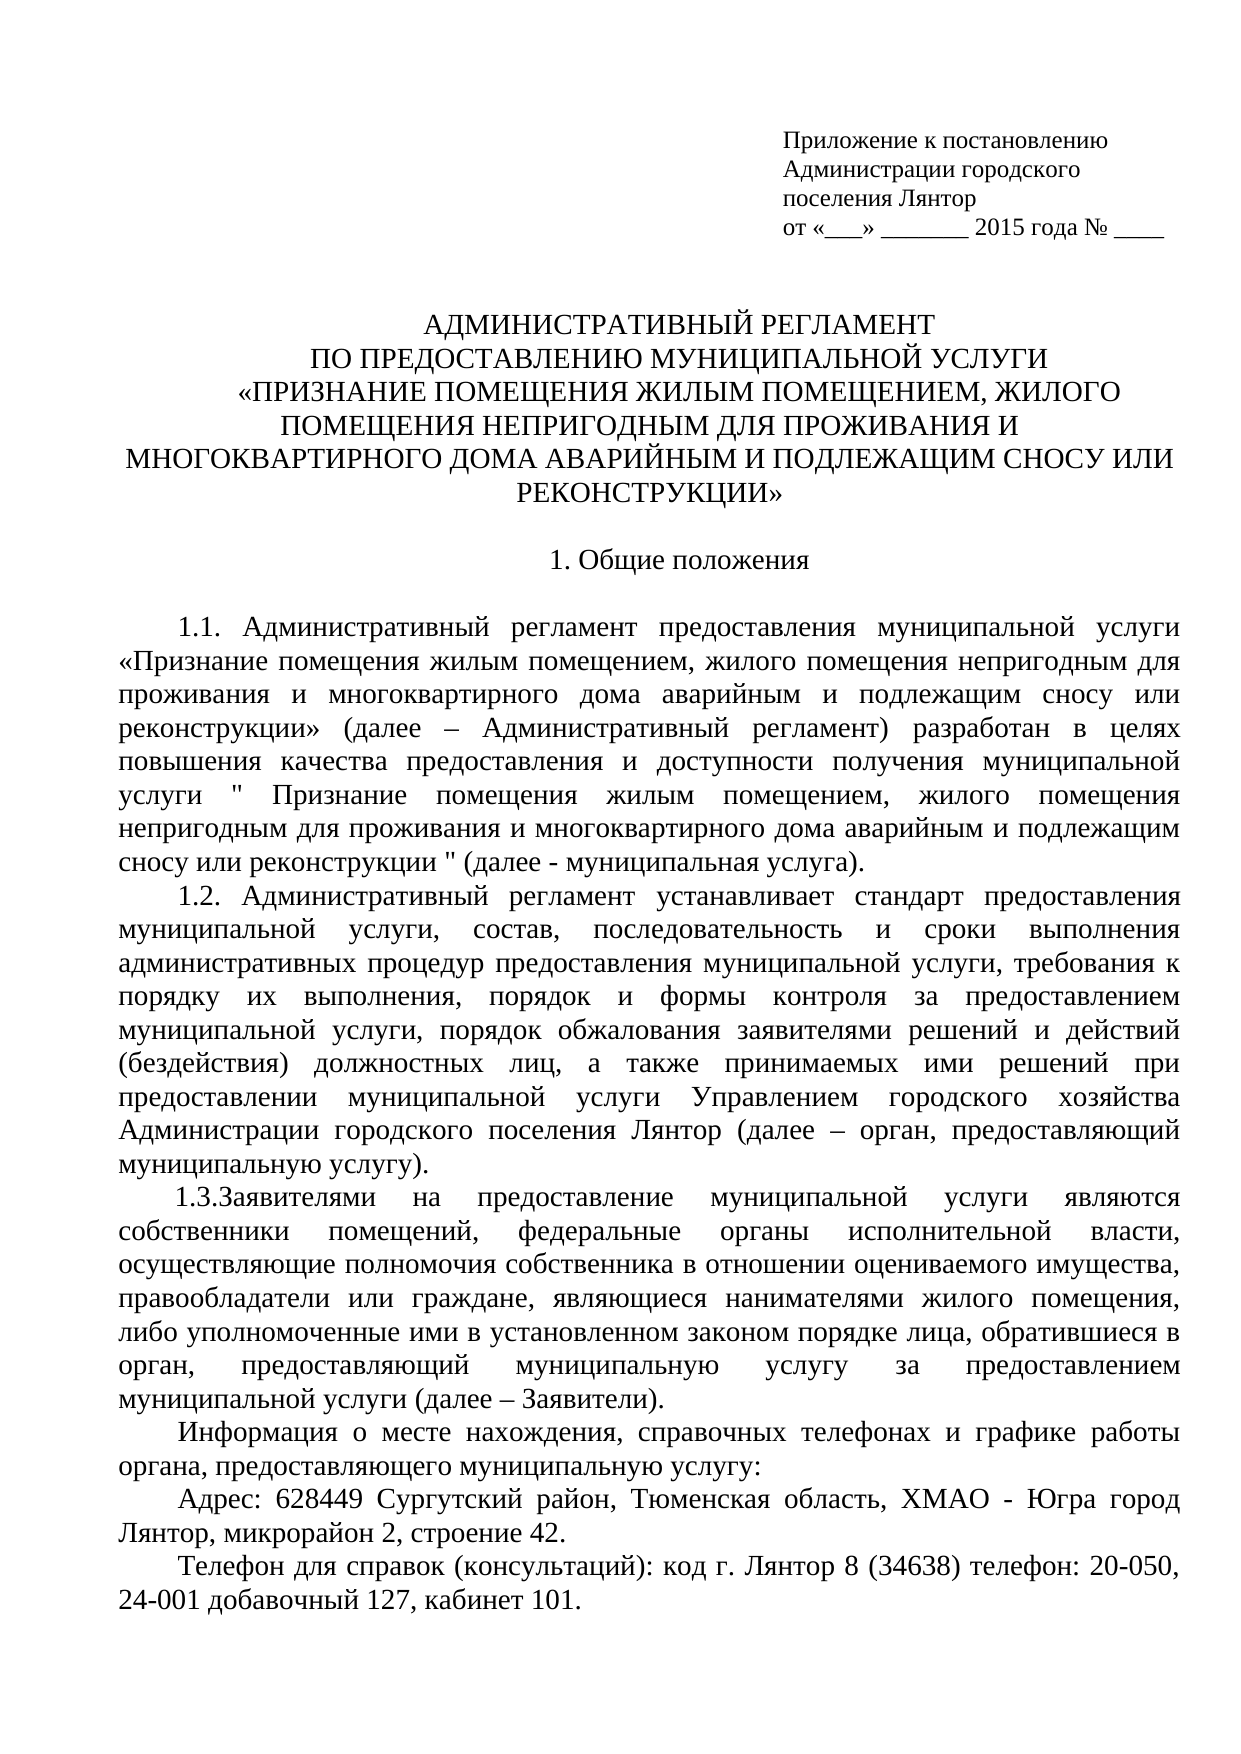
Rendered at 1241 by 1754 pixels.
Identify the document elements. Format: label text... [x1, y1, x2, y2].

text Информация о месте нахождения, справочных телефонах и графике работы органа, предоставляющего муниципальную услугу: [118, 1414, 1181, 1481]
text «ПРИЗНАНИЕ ПОМЕЩЕНИЯ ЖИЛЫМ ПОМЕЩЕНИЕМ, ЖИЛОГО ПОМЕЩЕНИЯ НЕПРИГОДНЫМ ДЛЯ ПРОЖИВАНИЯ И МНОГОКВАРТИРНОГО ДОМА АВАРИЙНЫМ И ПОДЛЕЖАЩИМ СНОСУ ИЛИ РЕКОНСТРУКЦИИ» [118, 374, 1181, 509]
text АДМИНИСТРАТИВНЫЙ РЕГЛАМЕНТ [118, 307, 1181, 341]
subtitle от «___» _______ 2015 года № ____ [118, 212, 1181, 240]
text 1.3.Заявителями на предоставление муниципальной услуги являются собственники помещений, федеральные органы исполнительной власти, осуществляющие полномочия собственника в отношении оцениваемого имущества, правообладатели или граждане, являющиеся нанимателями жилого помещения, либо уполномоченные ими в установленном законом порядке лица, обратившиеся в орган, предоставляющий муниципальную услугу за предоставлением муниципальной услуги (далее – Заявители). [118, 1179, 1181, 1414]
text ПО ПРЕДОСТАВЛЕНИЮ МУНИЦИПАЛЬНОЙ УСЛУГИ [118, 341, 1181, 374]
text Телефон для справок (консультаций): код г. Лянтор 8 (34638) телефон: 20-050, 24-001 добавочный 127, кабинет 101. [118, 1548, 1181, 1616]
subtitle Администрации городского [118, 154, 1181, 183]
text 1.1. Административный регламент предоставления муниципальной услуги «Признание помещения жилым помещением, жилого помещения непригодным для проживания и многоквартирного дома аварийным и подлежащим сносу или реконструкции» (далее – Административный регламент) разработан в целях повышения качества предоставления и доступности получения муниципальной услуги " Признание помещения жилым помещением, жилого помещения непригодным для проживания и многоквартирного дома аварийным и подлежащим сносу или реконструкции " (далее - муниципальная услуга). [118, 609, 1181, 878]
subtitle Приложение к постановлению [118, 125, 1181, 154]
text 1.2. Административный регламент устанавливает стандарт предоставления муниципальной услуги, состав, последовательность и сроки выполнения административных процедур предоставления муниципальной услуги, требования к порядку их выполнения, порядок и формы контроля за предоставлением муниципальной услуги, порядок обжалования заявителями решений и действий (бездействия) должностных лиц, а также принимаемых ими решений при предоставлении муниципальной услуги Управлением городского хозяйства Администрации городского поселения Лянтор (далее – орган, предоставляющий муниципальную услугу). [118, 878, 1181, 1179]
text Адрес: 628449 Сургутский район, Тюменская область, ХМАО - Югра город Лянтор, микрорайон 2, строение 42. [118, 1481, 1181, 1548]
subtitle 1. Общие положения [118, 542, 1181, 576]
subtitle поселения Лянтор [118, 183, 1181, 212]
